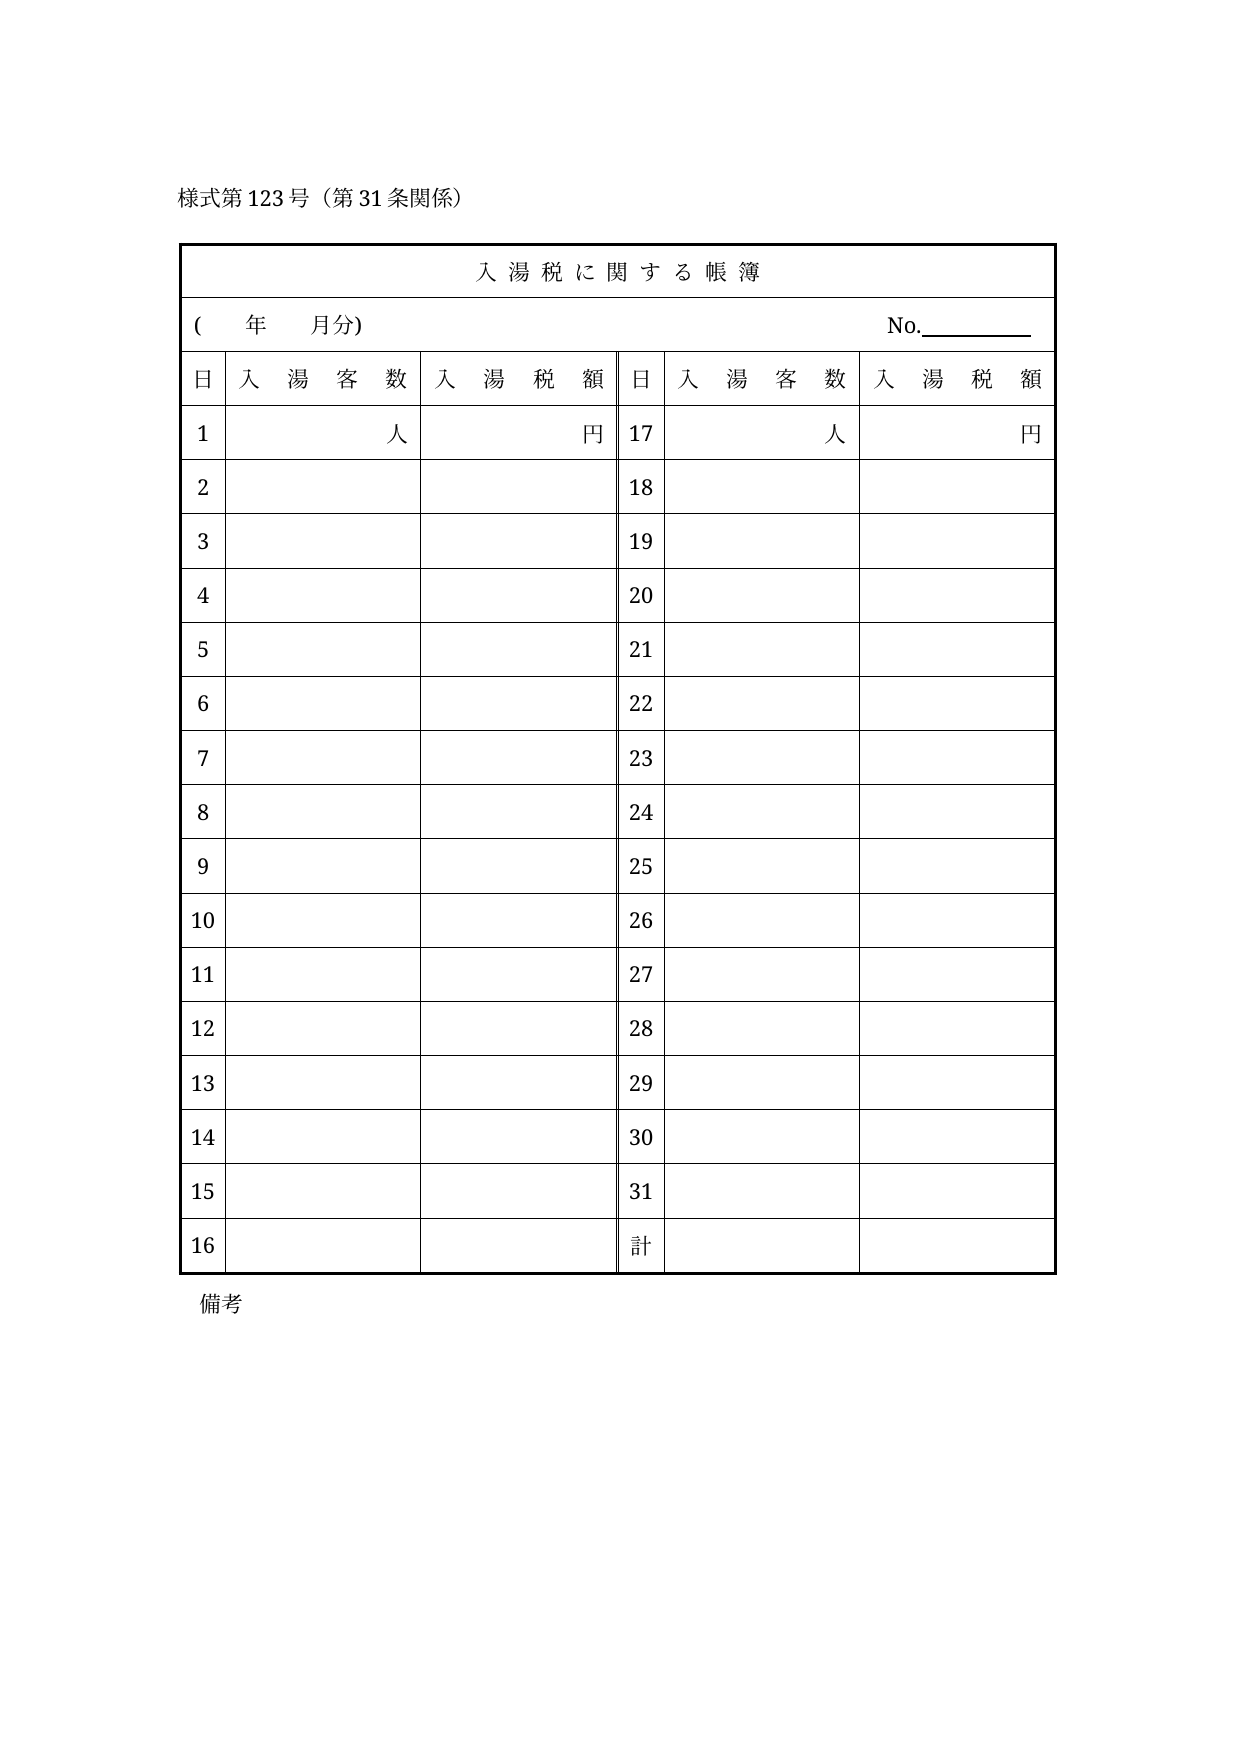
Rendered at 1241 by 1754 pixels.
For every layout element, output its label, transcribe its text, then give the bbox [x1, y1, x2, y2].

table_cell 3 [182, 514, 225, 567]
table_cell 19 [619, 514, 664, 567]
table_cell [226, 677, 420, 730]
table_cell 24 [619, 785, 664, 838]
table_cell [860, 514, 1054, 567]
table_cell [226, 1110, 420, 1163]
table_cell [665, 1219, 859, 1272]
table_cell [226, 460, 420, 513]
table_cell [665, 514, 859, 567]
table_cell [421, 785, 616, 838]
table_cell 22 [619, 677, 664, 730]
table_cell [226, 1002, 420, 1055]
table_header 入湯税に関する帳簿 [182, 246, 1054, 297]
table_cell 8 [182, 785, 225, 838]
table_cell [421, 514, 616, 567]
table_cell [226, 839, 420, 892]
table_cell 21 [619, 623, 664, 676]
table_cell [860, 460, 1054, 513]
table_cell [226, 948, 420, 1001]
table_cell 31 [619, 1164, 664, 1217]
table_cell [665, 948, 859, 1001]
table_cell [665, 623, 859, 676]
table_cell [860, 731, 1054, 784]
table_cell 7 [182, 731, 225, 784]
table_cell [860, 1219, 1054, 1272]
table_cell [665, 569, 859, 622]
table_cell 23 [619, 731, 664, 784]
table_cell [421, 677, 616, 730]
table_cell [860, 894, 1054, 947]
table_cell 計 [619, 1219, 664, 1272]
table_cell [226, 569, 420, 622]
table_cell [860, 677, 1054, 730]
table_cell [860, 1110, 1054, 1163]
table_cell [226, 1219, 420, 1272]
table_cell [421, 1056, 616, 1109]
table_cell 日 [182, 352, 225, 405]
table_cell 円 [421, 406, 616, 459]
table_cell [226, 1164, 420, 1217]
table_cell [421, 948, 616, 1001]
table_cell 入湯客数 [226, 352, 420, 405]
table_cell [226, 731, 420, 784]
table_cell 6 [182, 677, 225, 730]
text 備考 [177, 1285, 1063, 1320]
table_cell [421, 623, 616, 676]
table_cell [860, 1164, 1054, 1217]
table_cell [226, 894, 420, 947]
table_cell 28 [619, 1002, 664, 1055]
table_cell 日 [619, 352, 664, 405]
table_cell 26 [619, 894, 664, 947]
table_cell 1 [182, 406, 225, 459]
table_cell 10 [182, 894, 225, 947]
table_cell [860, 839, 1054, 892]
table_cell [665, 894, 859, 947]
table_cell 25 [619, 839, 664, 892]
table_cell 29 [619, 1056, 664, 1109]
table_cell [860, 1056, 1054, 1109]
table_cell 15 [182, 1164, 225, 1217]
table_cell [421, 460, 616, 513]
table_cell [665, 677, 859, 730]
table_cell [860, 569, 1054, 622]
table_cell 11 [182, 948, 225, 1001]
table_cell 5 [182, 623, 225, 676]
text 様式第123号（第31条関係） [177, 179, 1063, 214]
table_cell 13 [182, 1056, 225, 1109]
table_cell [421, 839, 616, 892]
table_cell 人 [226, 406, 420, 459]
table_cell [665, 460, 859, 513]
table_cell [860, 623, 1054, 676]
table_cell ( 年 月分) No. [182, 298, 1054, 351]
table_cell [421, 569, 616, 622]
table_cell 17 [619, 406, 664, 459]
table_cell [860, 1002, 1054, 1055]
table_cell [665, 1164, 859, 1217]
table_cell [226, 1056, 420, 1109]
table_cell 14 [182, 1110, 225, 1163]
table_cell [421, 731, 616, 784]
table_cell 20 [619, 569, 664, 622]
table_cell [665, 839, 859, 892]
table_cell [665, 1002, 859, 1055]
table_cell 2 [182, 460, 225, 513]
table_cell [421, 1164, 616, 1217]
table_cell [421, 1002, 616, 1055]
table_cell 4 [182, 569, 225, 622]
table_cell 27 [619, 948, 664, 1001]
table_cell [421, 1219, 616, 1272]
table_cell [421, 1110, 616, 1163]
table_cell [665, 785, 859, 838]
table_cell 30 [619, 1110, 664, 1163]
table_cell [226, 514, 420, 567]
table_cell 12 [182, 1002, 225, 1055]
table_cell 9 [182, 839, 225, 892]
table_cell [665, 1110, 859, 1163]
table_cell 円 [860, 406, 1054, 459]
table_cell 16 [182, 1219, 225, 1272]
table_cell 入湯税額 [860, 352, 1054, 405]
table_cell [421, 894, 616, 947]
table_cell [665, 1056, 859, 1109]
table_cell [860, 785, 1054, 838]
table_cell 入湯税額 [421, 352, 616, 405]
table_cell [860, 948, 1054, 1001]
table_cell 18 [619, 460, 664, 513]
table_cell 人 [665, 406, 859, 459]
table_cell 入湯客数 [665, 352, 859, 405]
table_cell [665, 731, 859, 784]
table_cell [226, 623, 420, 676]
table_cell [226, 785, 420, 838]
